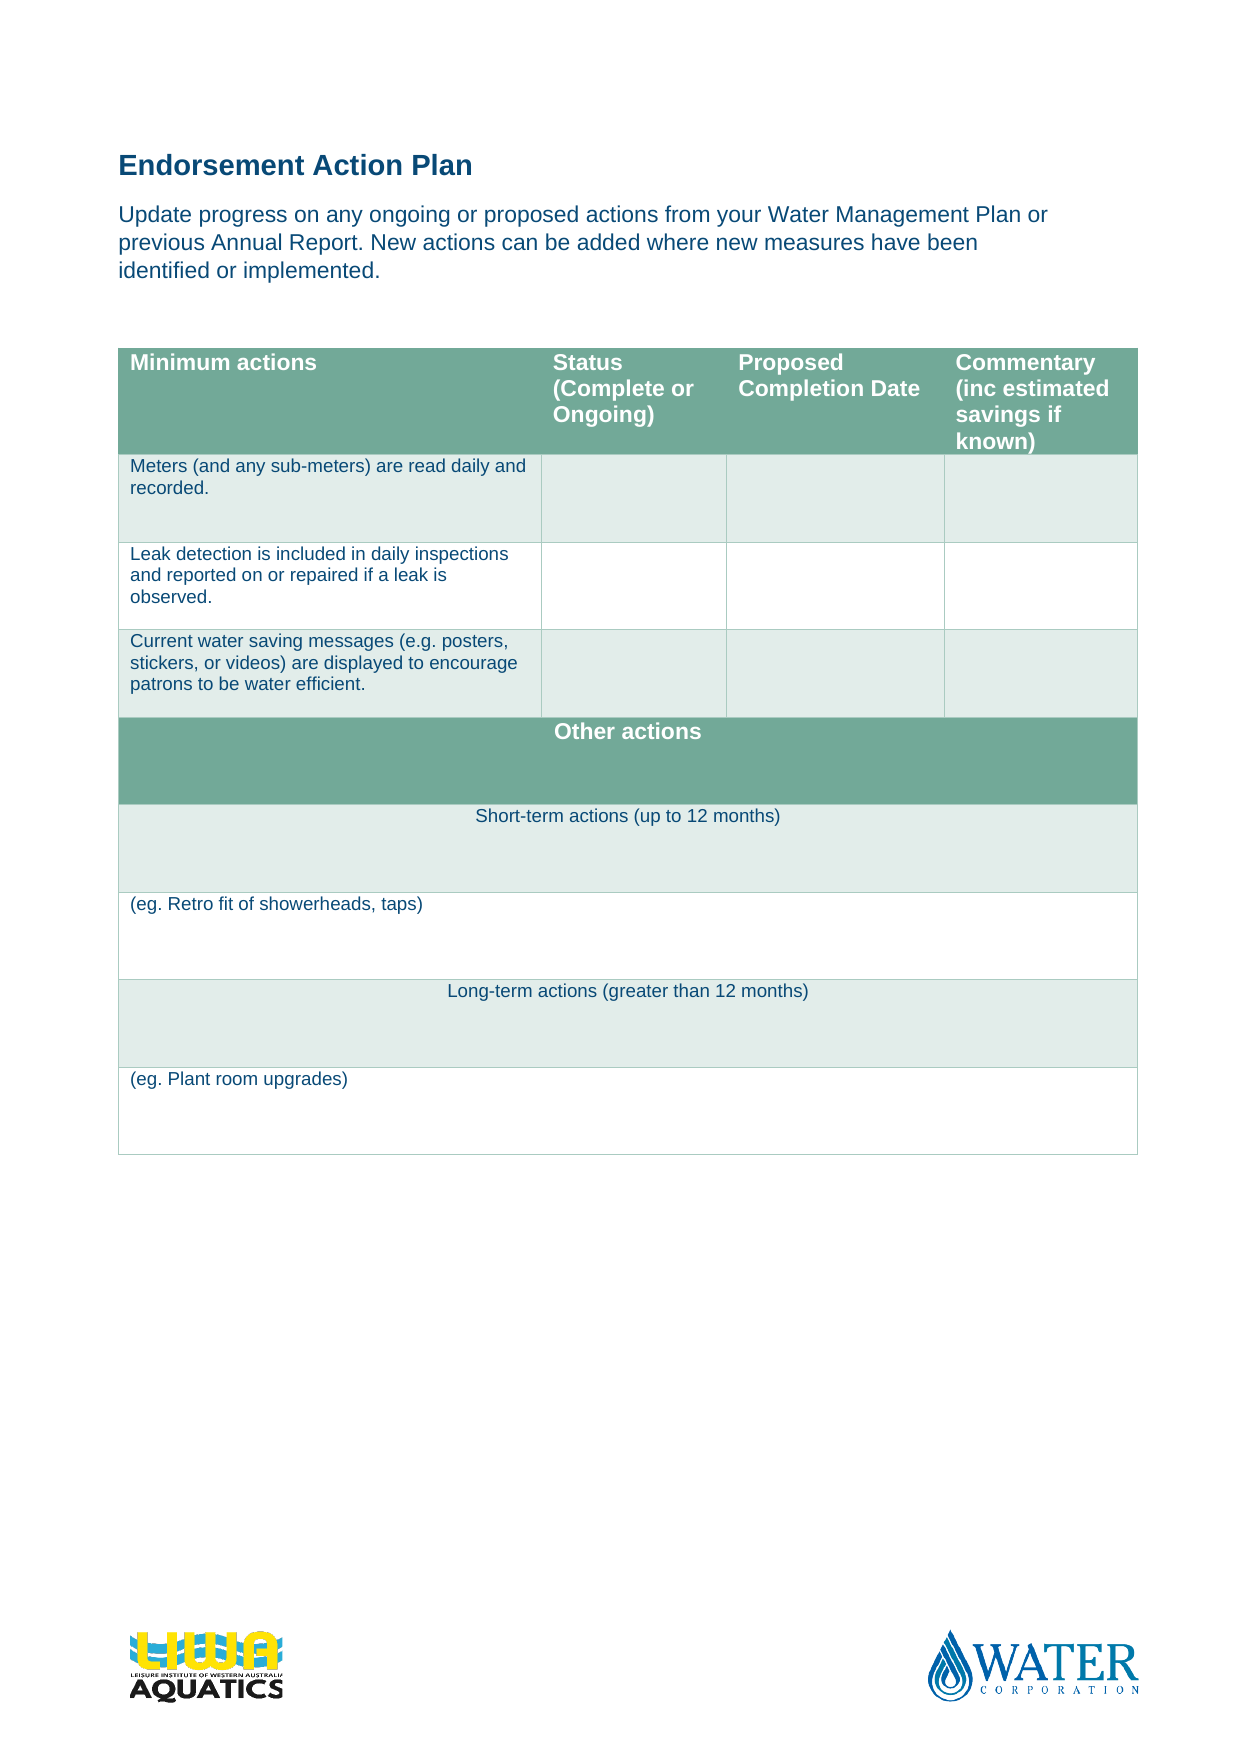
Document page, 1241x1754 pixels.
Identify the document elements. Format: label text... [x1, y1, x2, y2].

table_cell [727, 543, 944, 629]
table_cell Short-term actions (up to 12 months) [119, 805, 1137, 892]
table_cell (eg. Plant room upgrades) [119, 1068, 1137, 1154]
table_cell [945, 455, 1137, 542]
table_cell [542, 630, 726, 717]
table_cell [945, 630, 1137, 717]
table_cell Other actions [119, 718, 1137, 804]
table_cell Meters (and any sub-meters) are read daily and recorded. [119, 455, 541, 542]
table_cell [542, 543, 726, 629]
table_cell (eg. Retro fit of showerheads, taps) [119, 893, 1137, 979]
text Update progress on any ongoing or proposed actions from your Water Management Plan or previous Annual Report. New actions can be added where new measures have been identified or implemented. [118, 201, 1068, 284]
table_cell Long-term actions (greater than 12 months) [119, 980, 1137, 1067]
table_header Minimum actions [119, 349, 541, 454]
text Endorsement Action Plan [118, 148, 1068, 181]
table_cell [542, 455, 726, 542]
table_cell Leak detection is included in daily inspections and reported on or repaired if a leak is observed. [119, 543, 541, 629]
table_cell [945, 543, 1137, 629]
table_header Status (Complete or Ongoing) [542, 349, 726, 454]
table_cell [727, 630, 944, 717]
table_cell [727, 455, 944, 542]
table_header Proposed Completion Date [727, 349, 944, 454]
picture [515, 1606, 1241, 1725]
table_cell Current water saving messages (e.g. posters, stickers, or videos) are displayed to encourage patrons to be water efficient. [119, 630, 541, 717]
table_header Commentary (inc estimated savings if known) [945, 349, 1137, 454]
picture [129, 1624, 282, 1709]
